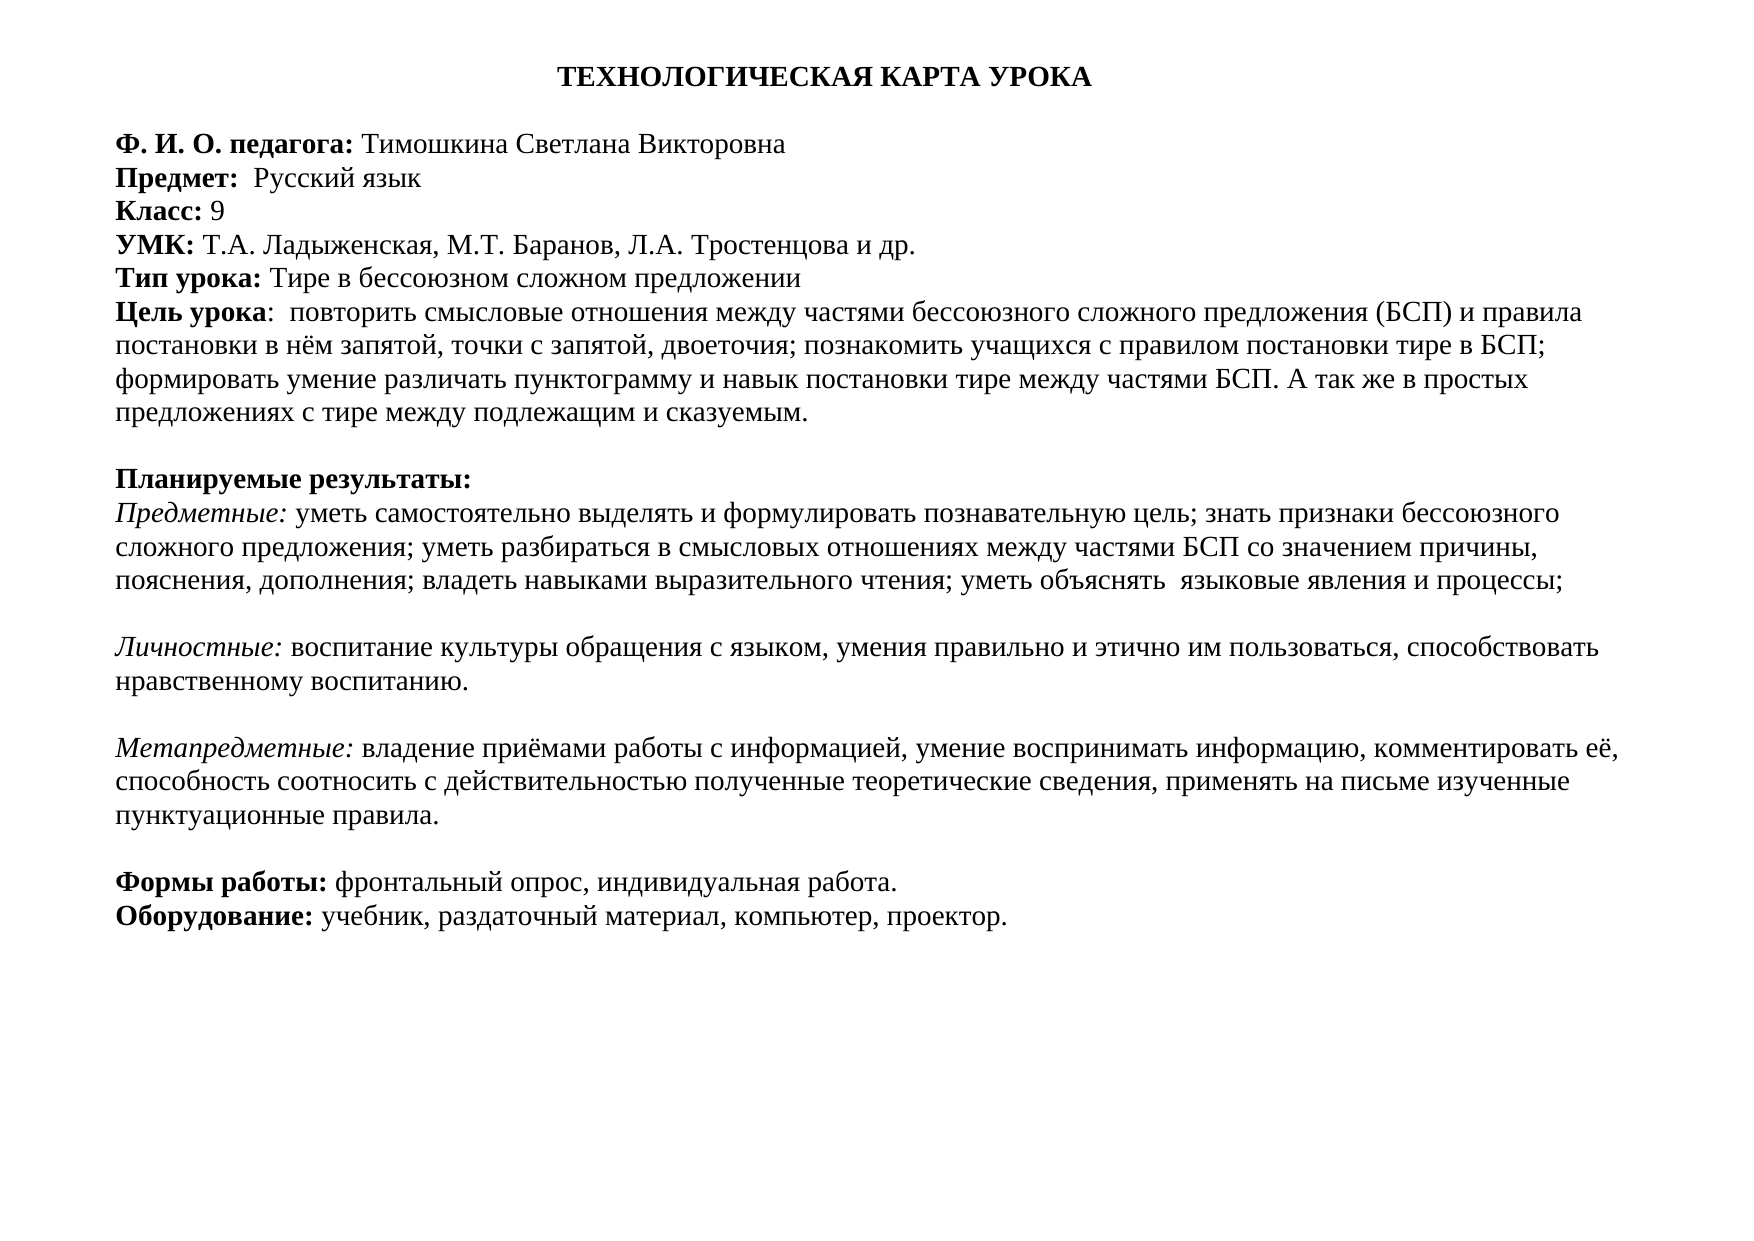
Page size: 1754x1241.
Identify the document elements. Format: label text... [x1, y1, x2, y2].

text Цель урока: повторить смысловые отношения между частями бессоюзного сложного предложения (БСП) и правила постановки в нём запятой, точки с запятой, двоеточия; познакомить учащихся с правилом постановки тире в БСП; формировать умение различать пунктограмму и навык постановки тире между частями БСП. А так же в простых предложениях с тире между подлежащим и сказуемым. [115, 294, 1623, 428]
text Ф. И. О. педагога: Тимошкина Светлана Викторовна [115, 126, 1623, 160]
text Метапредметные: владение приёмами работы с информацией, умение воспринимать информацию, комментировать её, способность соотносить с действительностью полученные теоретические сведения, применять на письме изученные пунктуационные правила. [115, 730, 1623, 831]
text Предмет: Русский язык [115, 160, 1623, 193]
text Личностные: воспитание культуры обращения с языком, умения правильно и этично им пользоваться, способствовать нравственному воспитанию. [115, 629, 1623, 696]
text Оборудование: учебник, раздаточный материал, компьютер, проектор. [115, 898, 1623, 931]
text Планируемые результаты: [115, 462, 1623, 495]
text Формы работы: фронтальный опрос, индивидуальная работа. [115, 864, 1623, 898]
subtitle ТЕХНОЛОГИЧЕСКАЯ КАРТА УРОКА [26, 59, 1623, 93]
text Предметные: уметь самостоятельно выделять и формулировать познавательную цель; знать признаки бессоюзного сложного предложения; уметь разбираться в смысловых отношениях между частями БСП со значением причины, пояснения, дополнения; владеть навыками выразительного чтения; уметь объяснять языковые явления и процессы; [115, 495, 1623, 596]
text УМК: Т.А. Ладыженская, М.Т. Баранов, Л.А. Тростенцова и др. [115, 227, 1623, 260]
text Тип урока: Тире в бессоюзном сложном предложении [115, 260, 1623, 294]
text Класс: 9 [115, 193, 1623, 227]
